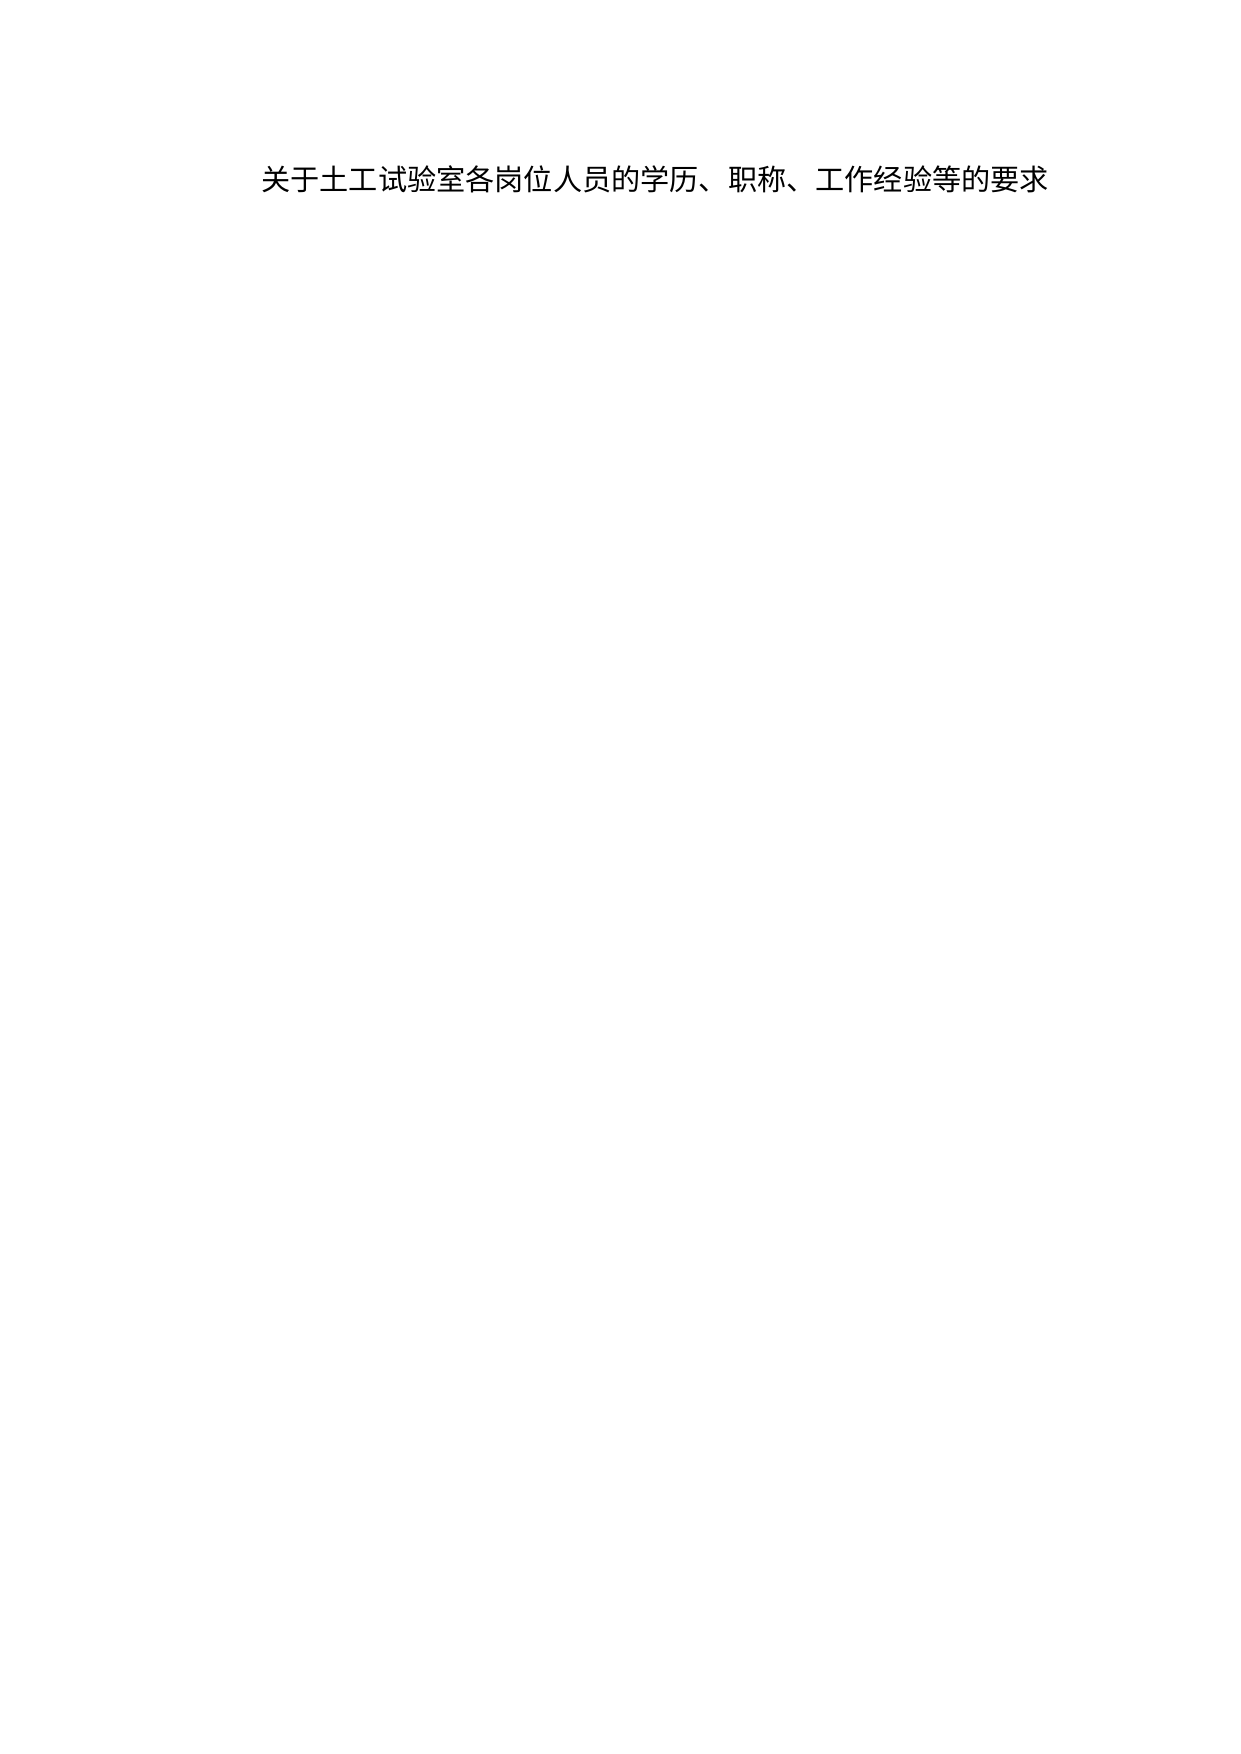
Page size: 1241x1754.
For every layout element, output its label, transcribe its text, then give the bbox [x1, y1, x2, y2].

text 关于土工试验室各岗位人员的学历、职称、工作经验等的要求 [261, 156, 1098, 198]
